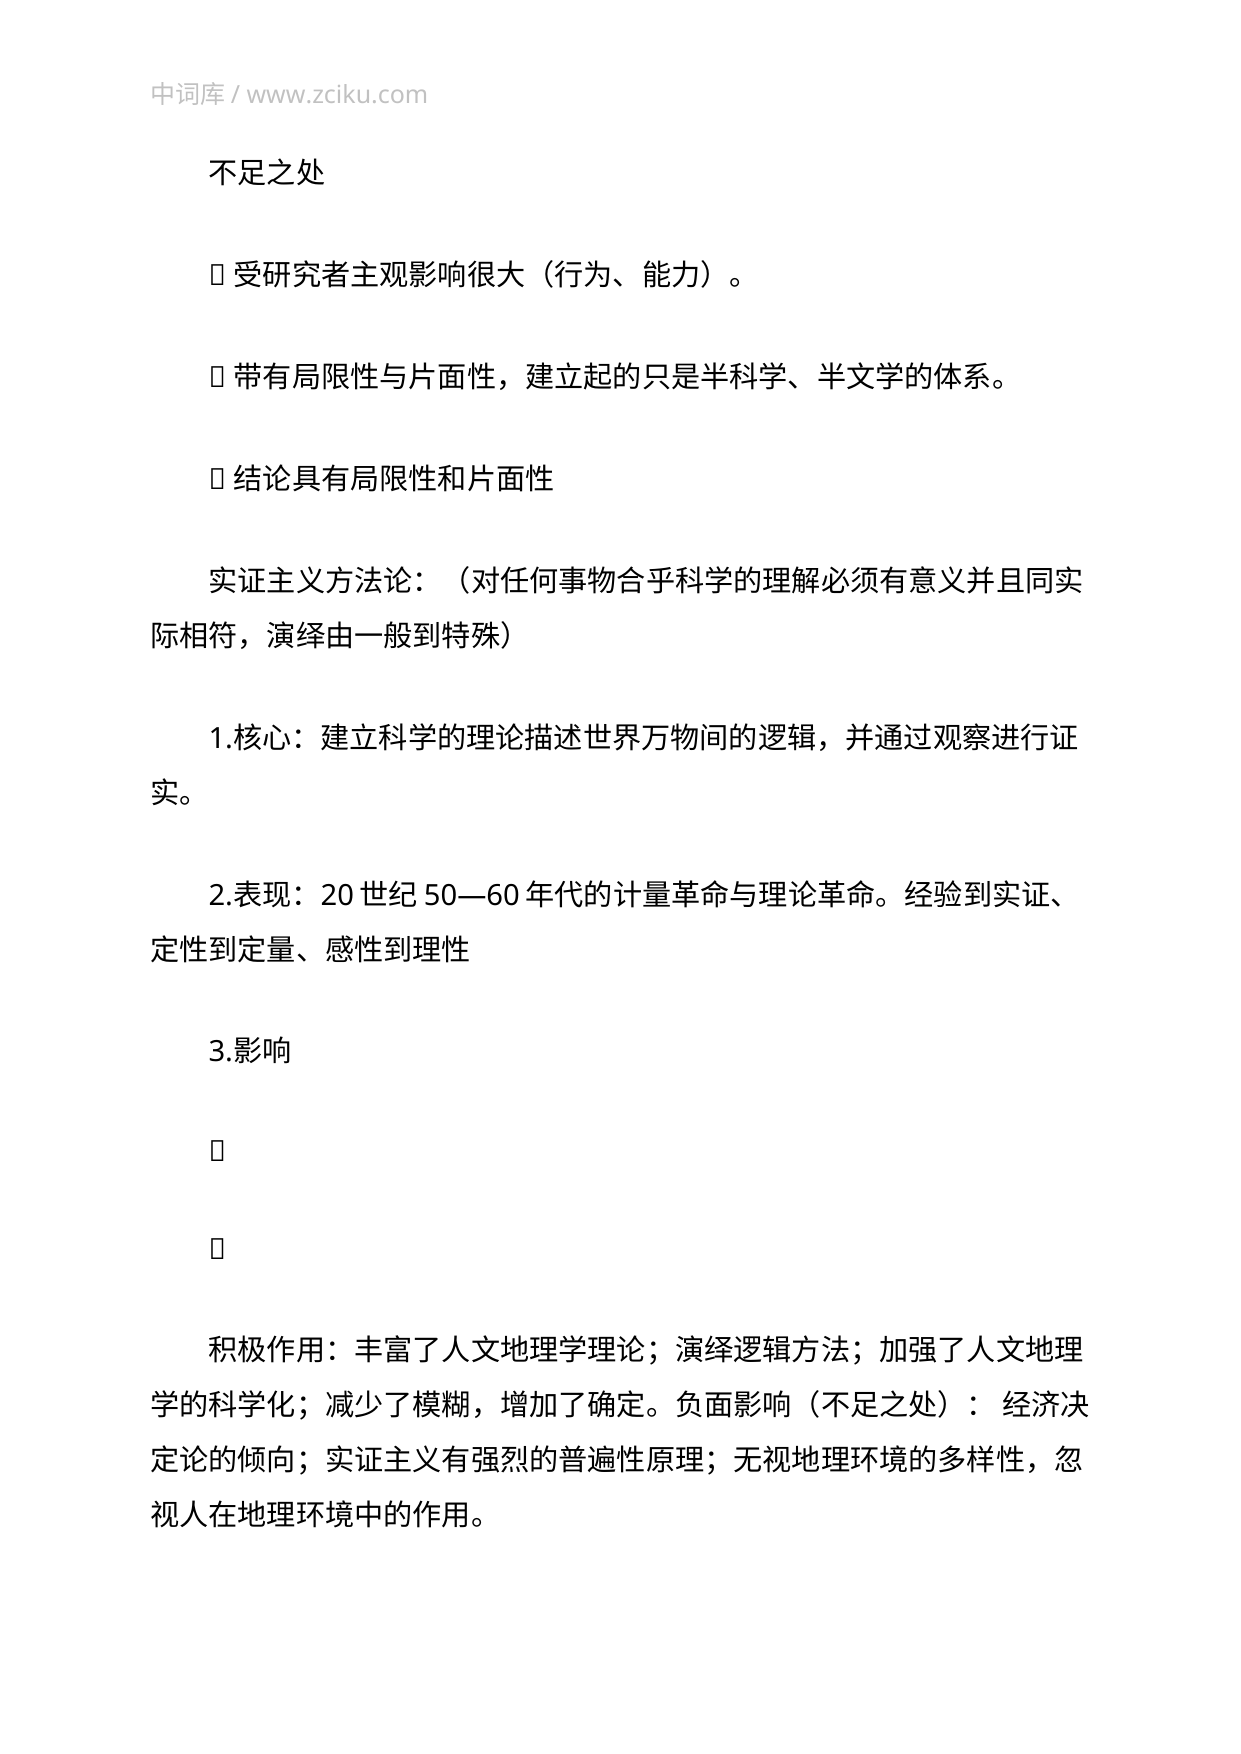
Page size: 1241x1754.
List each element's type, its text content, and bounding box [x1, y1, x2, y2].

text  受研究者主观影响很大（行为、能力）。 [150, 252, 1090, 294]
text  结论具有局限性和片面性 [150, 456, 1090, 498]
text 1.核心：建立科学的理论描述世界万物间的逻辑，并通过观察进行证实。 [150, 714, 1090, 812]
text 2.表现：20世纪50—60年代的计量革命与理论革命。经验到实证、定性到定量、感性到理性 [150, 871, 1090, 968]
text 实证主义方法论：（对任何事物合乎科学的理解必须有意义并且同实际相符，演绎由一般到特殊） [150, 558, 1090, 655]
text 不足之处 [150, 150, 1090, 192]
text 积极作用：丰富了人文地理学理论；演绎逻辑方法；加强了人文地理学的科学化；减少了模糊，增加了确定。负面影响（不足之处）： 经济决定论的倾向；实证主义有强烈的普遍性原理；无视地理环境的多样性，忽视人在地理环境中的作用。 [150, 1327, 1090, 1534]
text  带有局限性与片面性，建立起的只是半科学、半文学的体系。 [150, 354, 1090, 396]
text  [150, 1130, 1090, 1169]
text  [150, 1228, 1090, 1268]
text 3.影响 [150, 1028, 1090, 1070]
